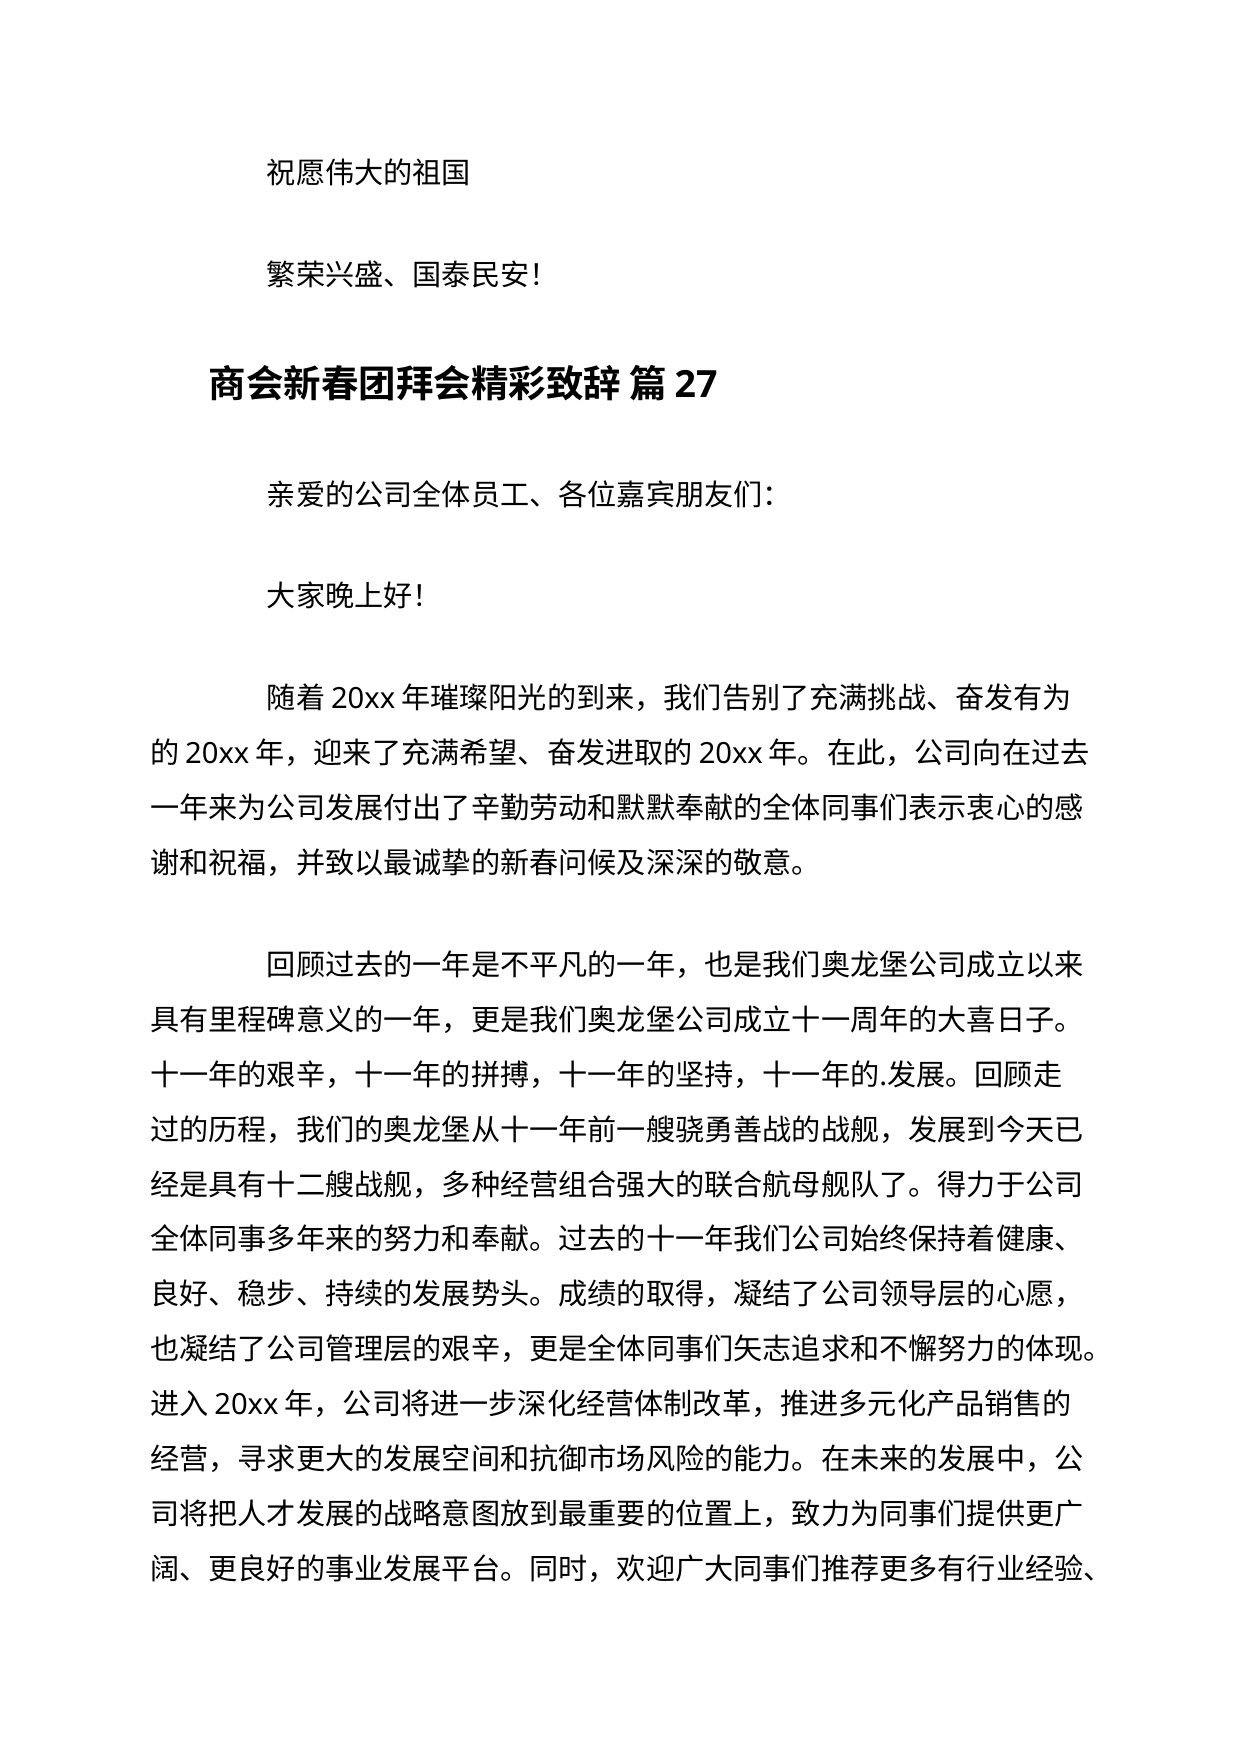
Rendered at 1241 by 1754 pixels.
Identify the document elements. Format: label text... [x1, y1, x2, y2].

text 商会新春团拜会精彩致辞 篇27 [150, 353, 1090, 408]
text 随着20xx年璀璨阳光的到来，我们告别了充满挑战、奋发有为的20xx年，迎来了充满希望、奋发进取的20xx年。在此，公司向在过去一年来为公司发展付出了辛勤劳动和默默奉献的全体同事们表示衷心的感谢和祝福，并致以最诚挚的新春问候及深深的敬意。 [150, 675, 1090, 882]
text 亲爱的公司全体员工、各位嘉宾朋友们： [150, 471, 1090, 513]
text 大家晚上好！ [150, 573, 1090, 615]
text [150, 941, 1090, 1588]
text 祝愿伟大的祖国 [150, 150, 1090, 192]
text 繁荣兴盛、国泰民安！ [150, 252, 1090, 294]
